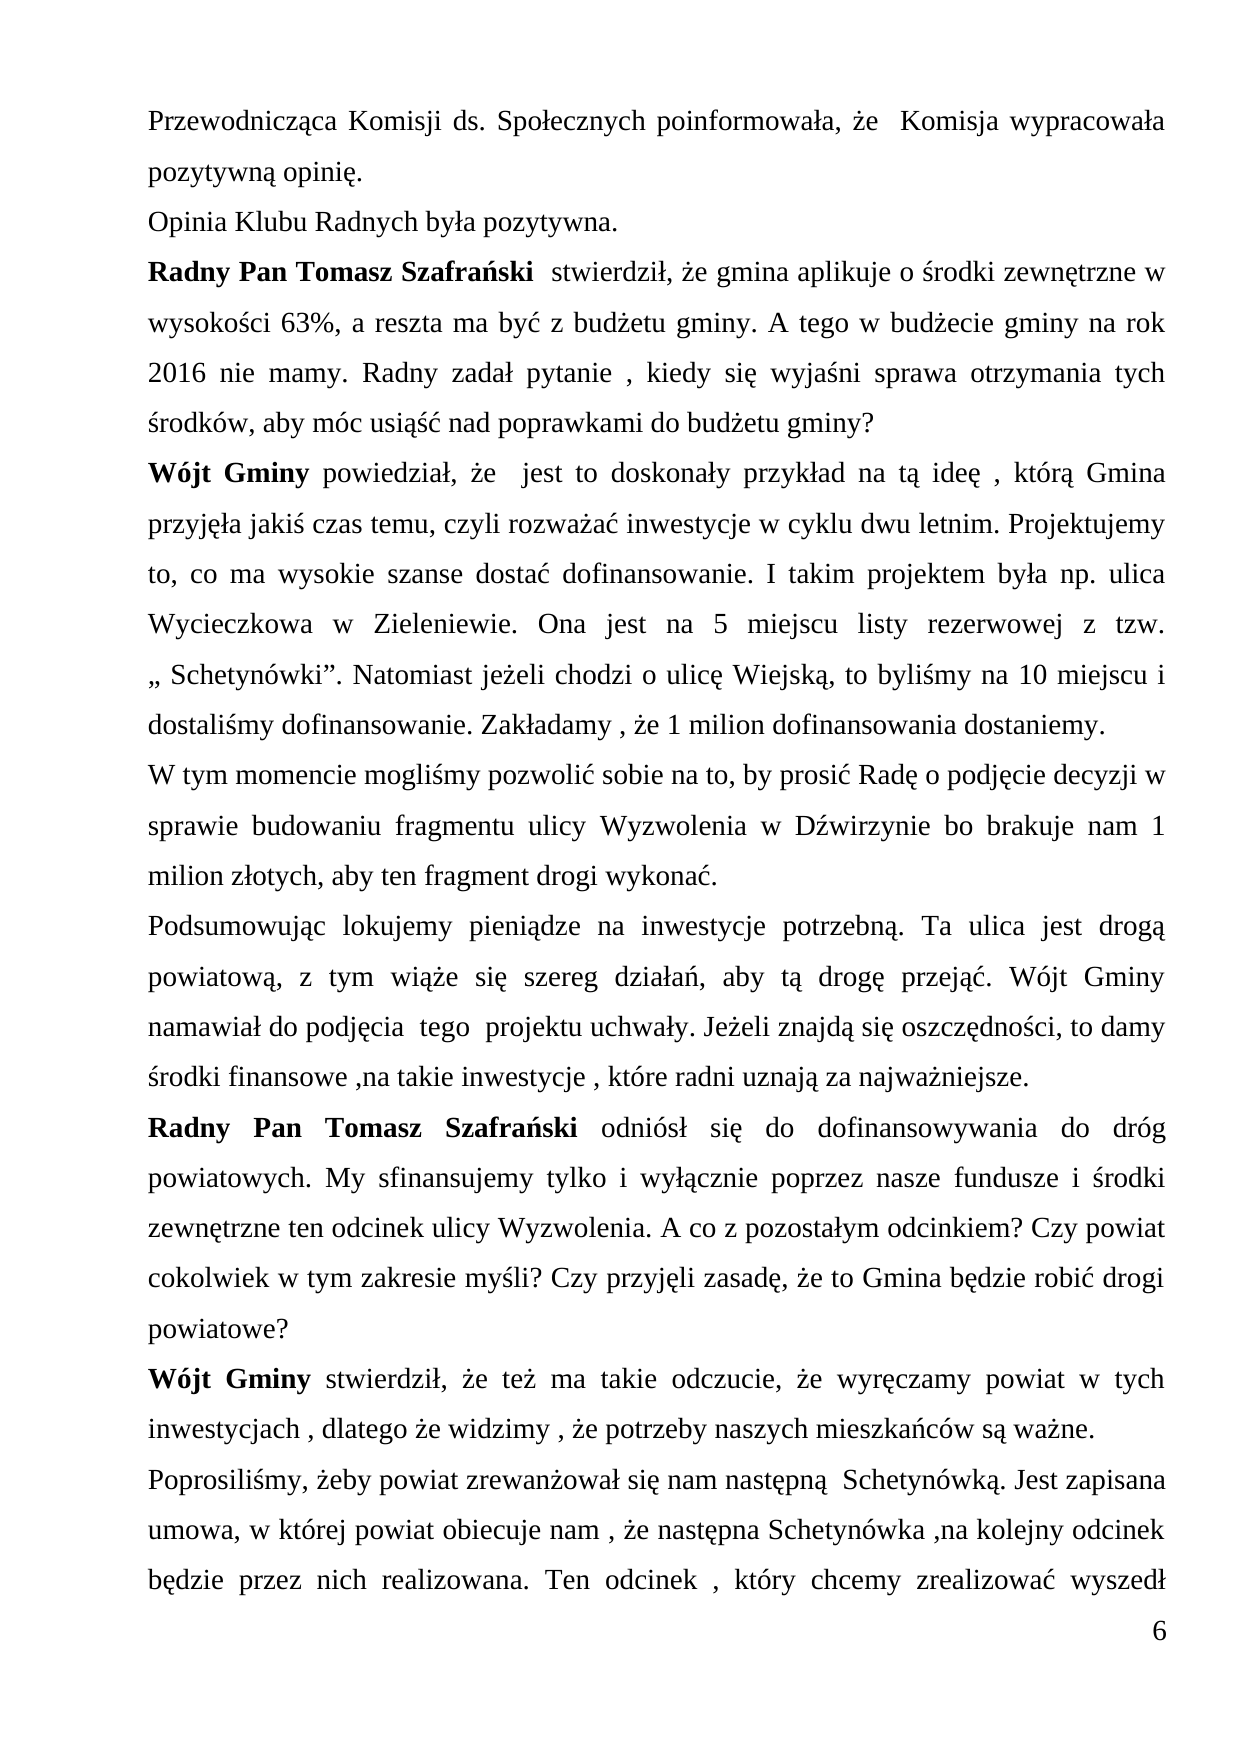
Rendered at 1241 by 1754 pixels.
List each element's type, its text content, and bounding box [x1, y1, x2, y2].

text Podsumowując lokujemy pieniądze na inwestycje potrzebną. Ta ulica jest drogą powiatową, z tym wiąże się szereg działań, aby tą drogę przejąć. Wójt Gminy namawiał do podjęcia tego projektu uchwały. Jeżeli znajdą się oszczędności, to damy środki finansowe ,na takie inwestycje , które radni uznają za najważniejsze. [148, 908, 1166, 1093]
text Radny Pan Tomasz Szafrański odniósł się do dofinansowywania do dróg powiatowych. My sfinansujemy tylko i wyłącznie poprzez nasze fundusze i środki zewnętrzne ten odcinek ulicy Wyzwolenia. A co z pozostałym odcinkiem? Czy powiat cokolwiek w tym zakresie myśli? Czy przyjęli zasadę, że to Gmina będzie robić drogi powiatowe? [148, 1110, 1166, 1344]
text Przewodnicząca Komisji ds. Społecznych poinformowała, że Komisja wypracowała pozytywną opinię. [148, 103, 1166, 187]
text Wójt Gminy powiedział, że jest to doskonały przykład na tą ideę , którą Gmina przyjęła jakiś czas temu, czyli rozważać inwestycje w cyklu dwu letnim. Projektujemy to, co ma wysokie szanse dostać dofinansowanie. I takim projektem była np. ulica Wycieczkowa w Zieleniewie. Ona jest na 5 miejscu listy rezerwowej z tzw. „ Schetynówki”. Natomiast jeżeli chodzi o ulicę Wiejską, to byliśmy na 10 miejscu i dostaliśmy dofinansowanie. Zakładamy , że 1 milion dofinansowania dostaniemy. [148, 456, 1166, 741]
text Opinia Klubu Radnych była pozytywna. [148, 204, 1166, 238]
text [148, 1462, 1166, 1596]
text W tym momencie mogliśmy pozwolić sobie na to, by prosić Radę o podjęcie decyzji w sprawie budowaniu fragmentu ulicy Wyzwolenia w Dźwirzynie bo brakuje nam 1 milion złotych, aby ten fragment drogi wykonać. [148, 757, 1166, 892]
text Radny Pan Tomasz Szafrański stwierdził, że gmina aplikuje o środki zewnętrzne w wysokości 63%, a reszta ma być z budżetu gminy. A tego w budżecie gminy na rok 2016 nie mamy. Radny zadał pytanie , kiedy się wyjaśni sprawa otrzymania tych środków, aby móc usiąść nad poprawkami do budżetu gminy? [148, 254, 1166, 439]
text Wójt Gminy stwierdził, że też ma takie odczucie, że wyręczamy powiat w tych inwestycjach , dlatego że widzimy , że potrzeby naszych mieszkańców są ważne. [148, 1361, 1166, 1445]
